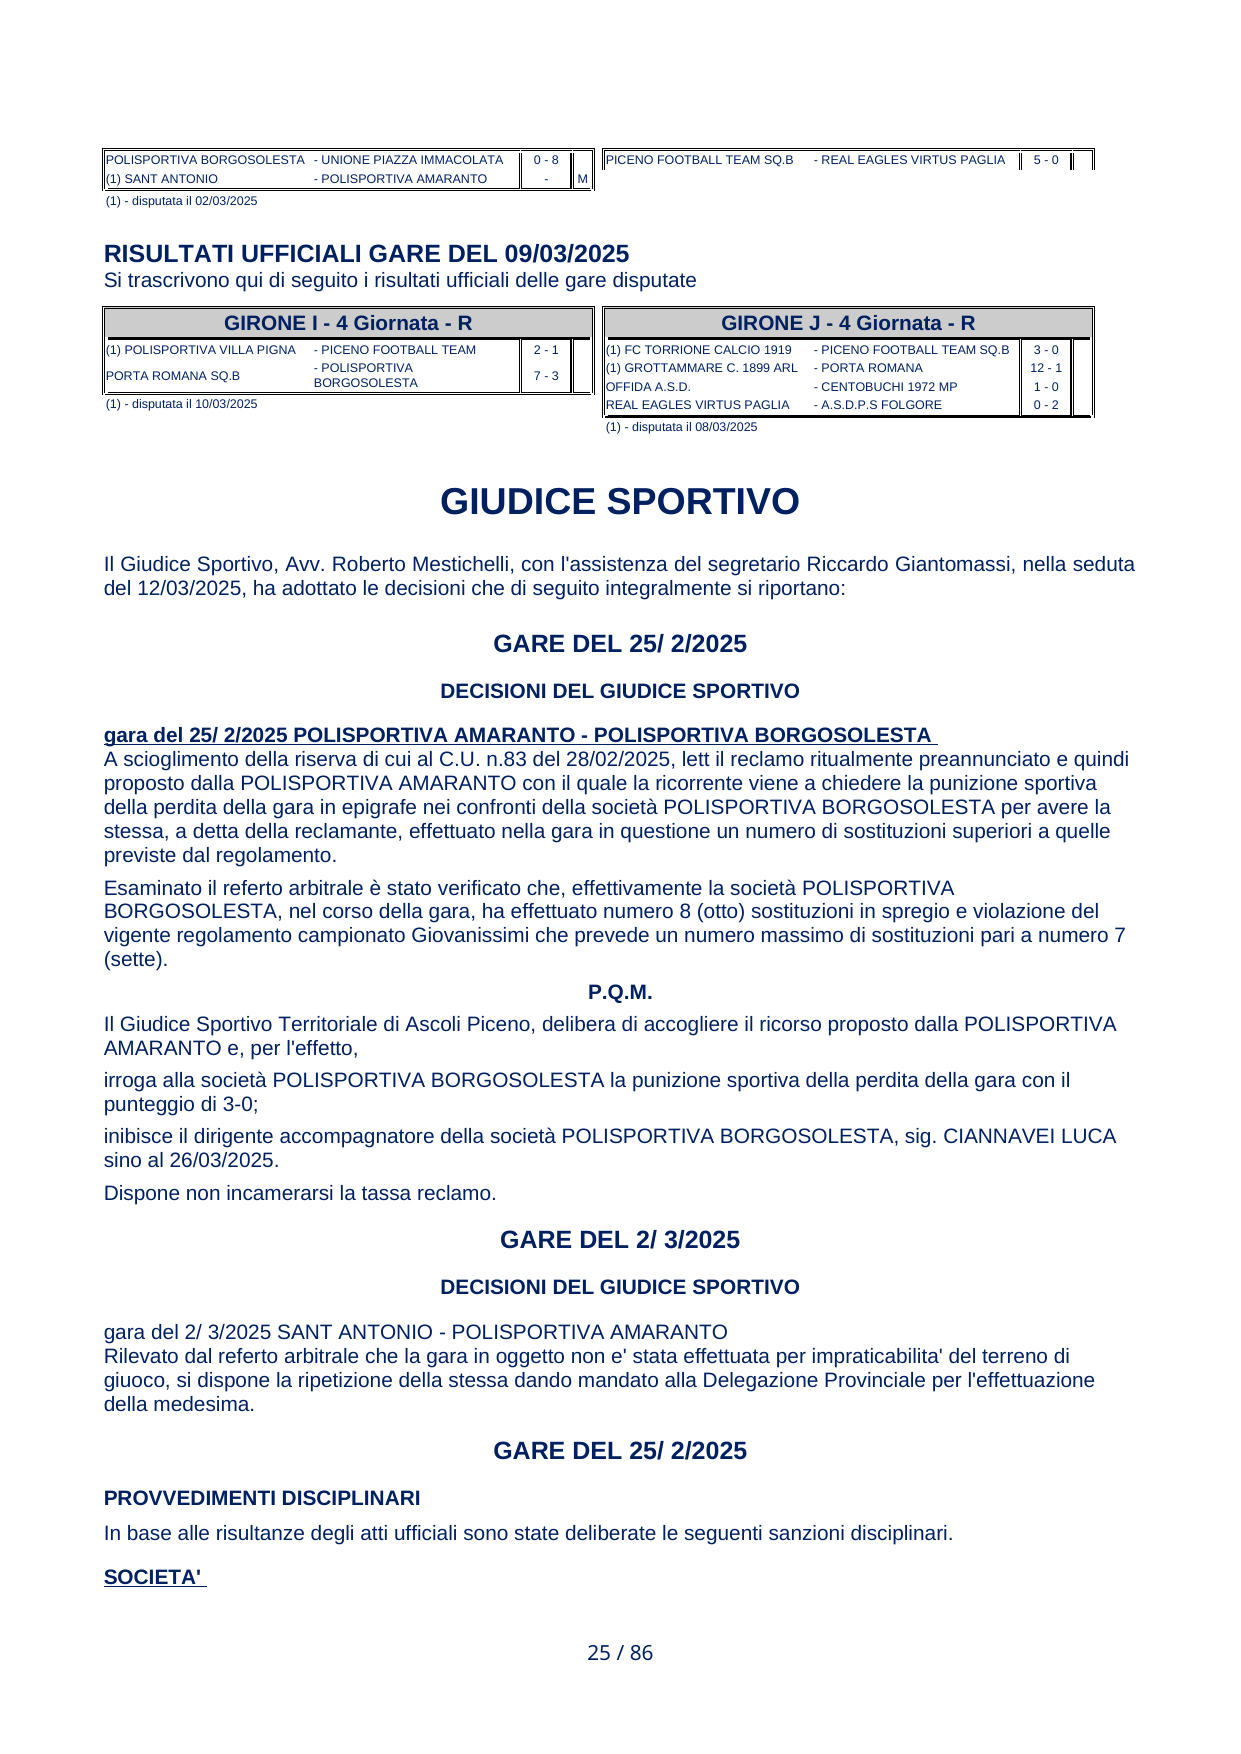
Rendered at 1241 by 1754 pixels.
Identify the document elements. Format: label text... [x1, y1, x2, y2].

text GARE DEL 25/ 2/2025 [103, 629, 1137, 658]
text In base alle risultanze degli atti ufficiali sono state deliberate le seguenti sanzioni disciplinari. [103, 1520, 1137, 1544]
text RISULTATI UFFICIALI GARE DEL 09/03/2025 [103, 239, 1137, 267]
text GIUDICE SPORTIVO [103, 479, 1137, 523]
table_header [104, 306, 603, 436]
text GARE DEL 25/ 2/2025 [103, 1436, 1137, 1465]
text gara del 2/ 3/2025 SANT ANTONIO - POLISPORTIVA AMARANTO Rilevato dal referto arbitrale che la gara in oggetto non e' stata effettuata per impraticabilita' del terreno di giuoco, si dispone la ripetizione della stessa dando mandato alla Delegazione Provinciale per l'effettuazione della medesima. [103, 1320, 1137, 1416]
text Il Giudice Sportivo, Avv. Roberto Mestichelli, con l'assistenza del segretario Riccardo Giantomassi, nella seduta del 12/03/2025, ha adottato le decisioni che di seguito integralmente si riportano: [103, 552, 1137, 600]
text Esaminato il referto arbitrale è stato verificato che, effettivamente la società POLISPORTIVA BORGOSOLESTA, nel corso della gara, ha effettuato numero 8 (otto) sostituzioni in spregio e violazione del vigente regolamento campionato Giovanissimi che prevede un numero massimo di sostituzioni pari a numero 7 (sette). [103, 875, 1137, 971]
text PROVVEDIMENTI DISCIPLINARI [103, 1486, 1137, 1510]
text irroga alla società POLISPORTIVA BORGOSOLESTA la punizione sportiva della perdita della gara con il punteggio di 3-0; [103, 1068, 1137, 1116]
text Dispone non incamerarsi la tassa reclamo. [103, 1181, 1137, 1204]
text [103, 267, 1137, 291]
text GARE DEL 2/ 3/2025 [103, 1225, 1137, 1254]
text P.Q.M. [103, 979, 1137, 1003]
text DECISIONI DEL GIUDICE SPORTIVO [103, 678, 1137, 702]
text gara del 25/ 2/2025 POLISPORTIVA AMARANTO - POLISPORTIVA BORGOSOLESTA A scioglimento della riserva di cui al C.U. n.83 del 28/02/2025, lett il reclamo ritualmente preannunciato e quindi proposto dalla POLISPORTIVA AMARANTO con il quale la ricorrente viene a chiedere la punizione sportiva della perdita della gara in epigrafe nei confronti della società POLISPORTIVA BORGOSOLESTA per avere la stessa, a detta della reclamante, effettuato nella gara in questione un numero di sostituzioni superiori a quelle previste dal regolamento. [103, 723, 1137, 867]
table_header [604, 148, 1103, 210]
text Il Giudice Sportivo Territoriale di Ascoli Piceno, delibera di accogliere il ricorso proposto dalla POLISPORTIVA AMARANTO e, per l'effetto, [103, 1012, 1137, 1060]
text inibisce il dirigente accompagnatore della società POLISPORTIVA BORGOSOLESTA, sig. CIANNAVEI LUCA sino al 26/03/2025. [103, 1124, 1137, 1172]
text DECISIONI DEL GIUDICE SPORTIVO [103, 1275, 1137, 1299]
text SOCIETA' [103, 1565, 1137, 1589]
table_header [104, 148, 603, 210]
table_header [604, 306, 1103, 436]
